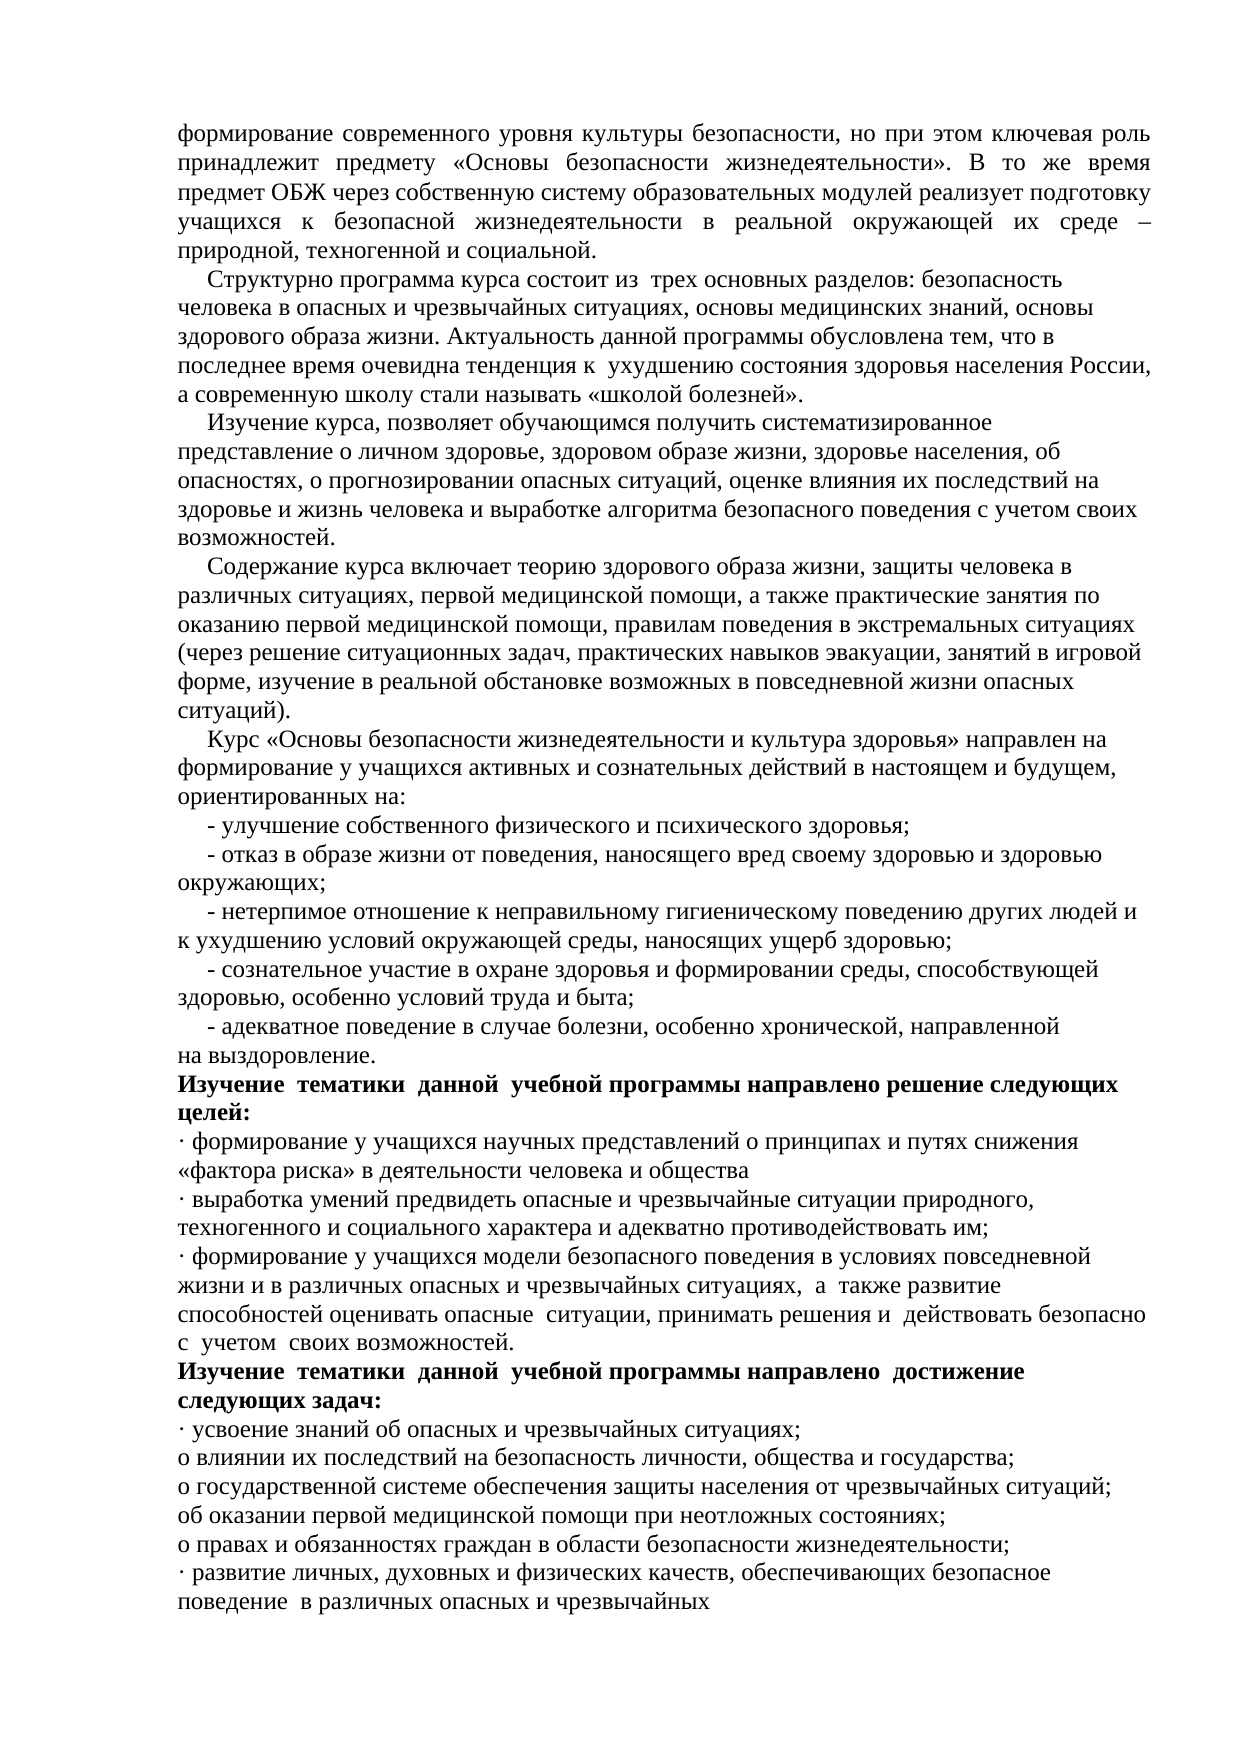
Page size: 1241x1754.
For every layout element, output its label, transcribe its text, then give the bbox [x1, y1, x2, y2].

text Структурно программа курса состоит из трех основных разделов: безопасность человека в опасных и чрезвычайных ситуациях, основы медицинских знаний, основы здорового образа жизни. Актуальность данной программы обусловлена тем, что в последнее время очевидна тенденция к ухудшению состояния здоровья населения России, а современную школу стали называть «школой болезней». [177, 264, 1152, 407]
text о влиянии их последствий на безопасность личности, общества и государства; [177, 1442, 1152, 1471]
text - адекватное поведение в случае болезни, особенно хронической, направленной [177, 1011, 1152, 1040]
text о государственной системе обеспечения защиты населения от чрезвычайных ситуаций; [177, 1471, 1152, 1500]
text о правах и обязанностях граждан в области безопасности жизнедеятельности; [177, 1529, 1152, 1557]
text - сознательное участие в охране здоровья и формировании среды, способствующей здоровью, особенно условий труда и быта; [177, 954, 1152, 1011]
text · усвоение знаний об опасных и чрезвычайных ситуациях; [177, 1414, 1152, 1442]
text об оказании первой медицинской помощи при неотложных состояниях; [177, 1500, 1152, 1529]
text Изучение тематики данной учебной программы направлено решение следующих целей: [177, 1069, 1152, 1126]
text Содержание курса включает теорию здорового образа жизни, защиты человека в различных ситуациях, первой медицинской помощи, а также практические занятия по оказанию первой медицинской помощи, правилам поведения в экстремальных ситуациях (через решение ситуационных задач, практических навыков эвакуации, занятий в игровой форме, изучение в реальной обстановке возможных в повседневной жизни опасных ситуаций). [177, 551, 1152, 724]
text - отказ в образе жизни от поведения, наносящего вред своему здоровью и здоровью окружающих; [177, 839, 1152, 896]
text Курс «Основы безопасности жизнедеятельности и культура здоровья» направлен на формирование у учащихся активных и сознательных действий в настоящем и будущем, ориентированных на: [177, 724, 1152, 810]
text Изучение курса, позволяет обучающимся получить систематизированное представление о личном здоровье, здоровом образе жизни, здоровье населения, об опасностях, о прогнозировании опасных ситуаций, оценке влияния их последствий на здоровье и жизнь человека и выработке алгоритма безопасного поведения с учетом своих возможностей. [177, 407, 1152, 551]
text · формирование у учащихся научных представлений о принципах и путях снижения «фактора риска» в деятельности человека и общества [177, 1126, 1152, 1184]
text - улучшение собственного физического и психического здоровья; [177, 810, 1152, 839]
text на выздоровление. [177, 1040, 1152, 1069]
text Изучение тематики данной учебной программы направлено достижение следующих задач: [177, 1356, 1152, 1414]
text · выработка умений предвидеть опасные и чрезвычайные ситуации природного, техногенного и социального характера и адекватно противодействовать им; [177, 1184, 1152, 1241]
text · формирование у учащихся модели безопасного поведения в условиях повседневной жизни и в различных опасных и чрезвычайных ситуациях, а также развитие способностей оценивать опасные ситуации, принимать решения и действовать безопасно с учетом своих возможностей. [177, 1241, 1152, 1356]
text - нетерпимое отношение к неправильному гигиеническому поведению других людей и к ухудшению условий окружающей среды, наносящих ущерб здоровью; [177, 896, 1152, 954]
text · развитие личных, духовных и физических качеств, обеспечивающих безопасное поведение в различных опасных и чрезвычайных [177, 1557, 1152, 1615]
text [177, 118, 1152, 264]
